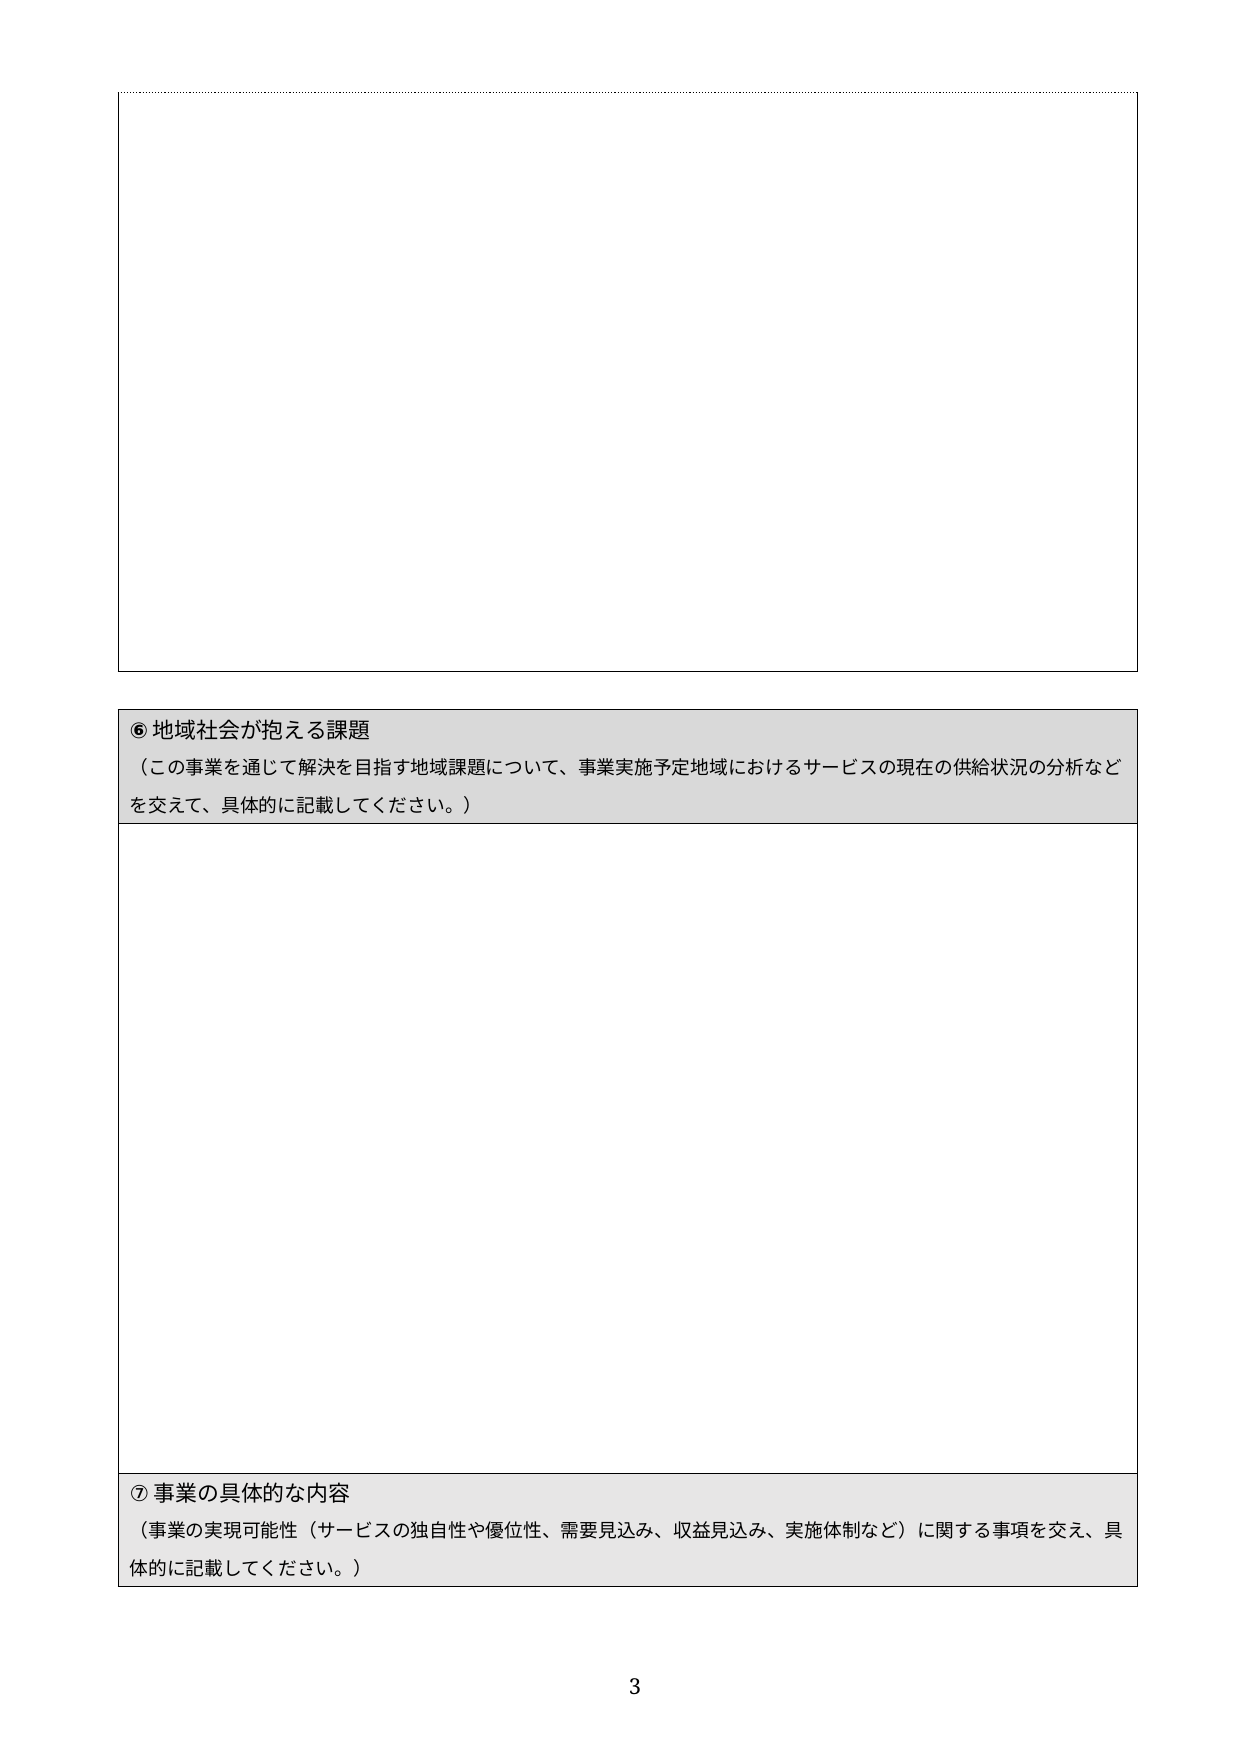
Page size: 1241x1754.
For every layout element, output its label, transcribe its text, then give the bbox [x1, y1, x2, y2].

table_header ⑥地域社会が抱える課題 （この事業を通じて解決を目指す地域課題について、事業実施予定地域におけるサービスの現在の供給状況の分析などを交えて、具体的に記載してください。） [119, 710, 1137, 823]
table_cell ⑦事業の具体的な内容 （事業の実現可能性（サービスの独自性や優位性、需要見込み、収益見込み、実施体制など）に関する事項を交え、具体的に記載してください。） [119, 1474, 1137, 1586]
table_cell [119, 824, 1137, 1472]
table_cell [119, 92, 1137, 671]
